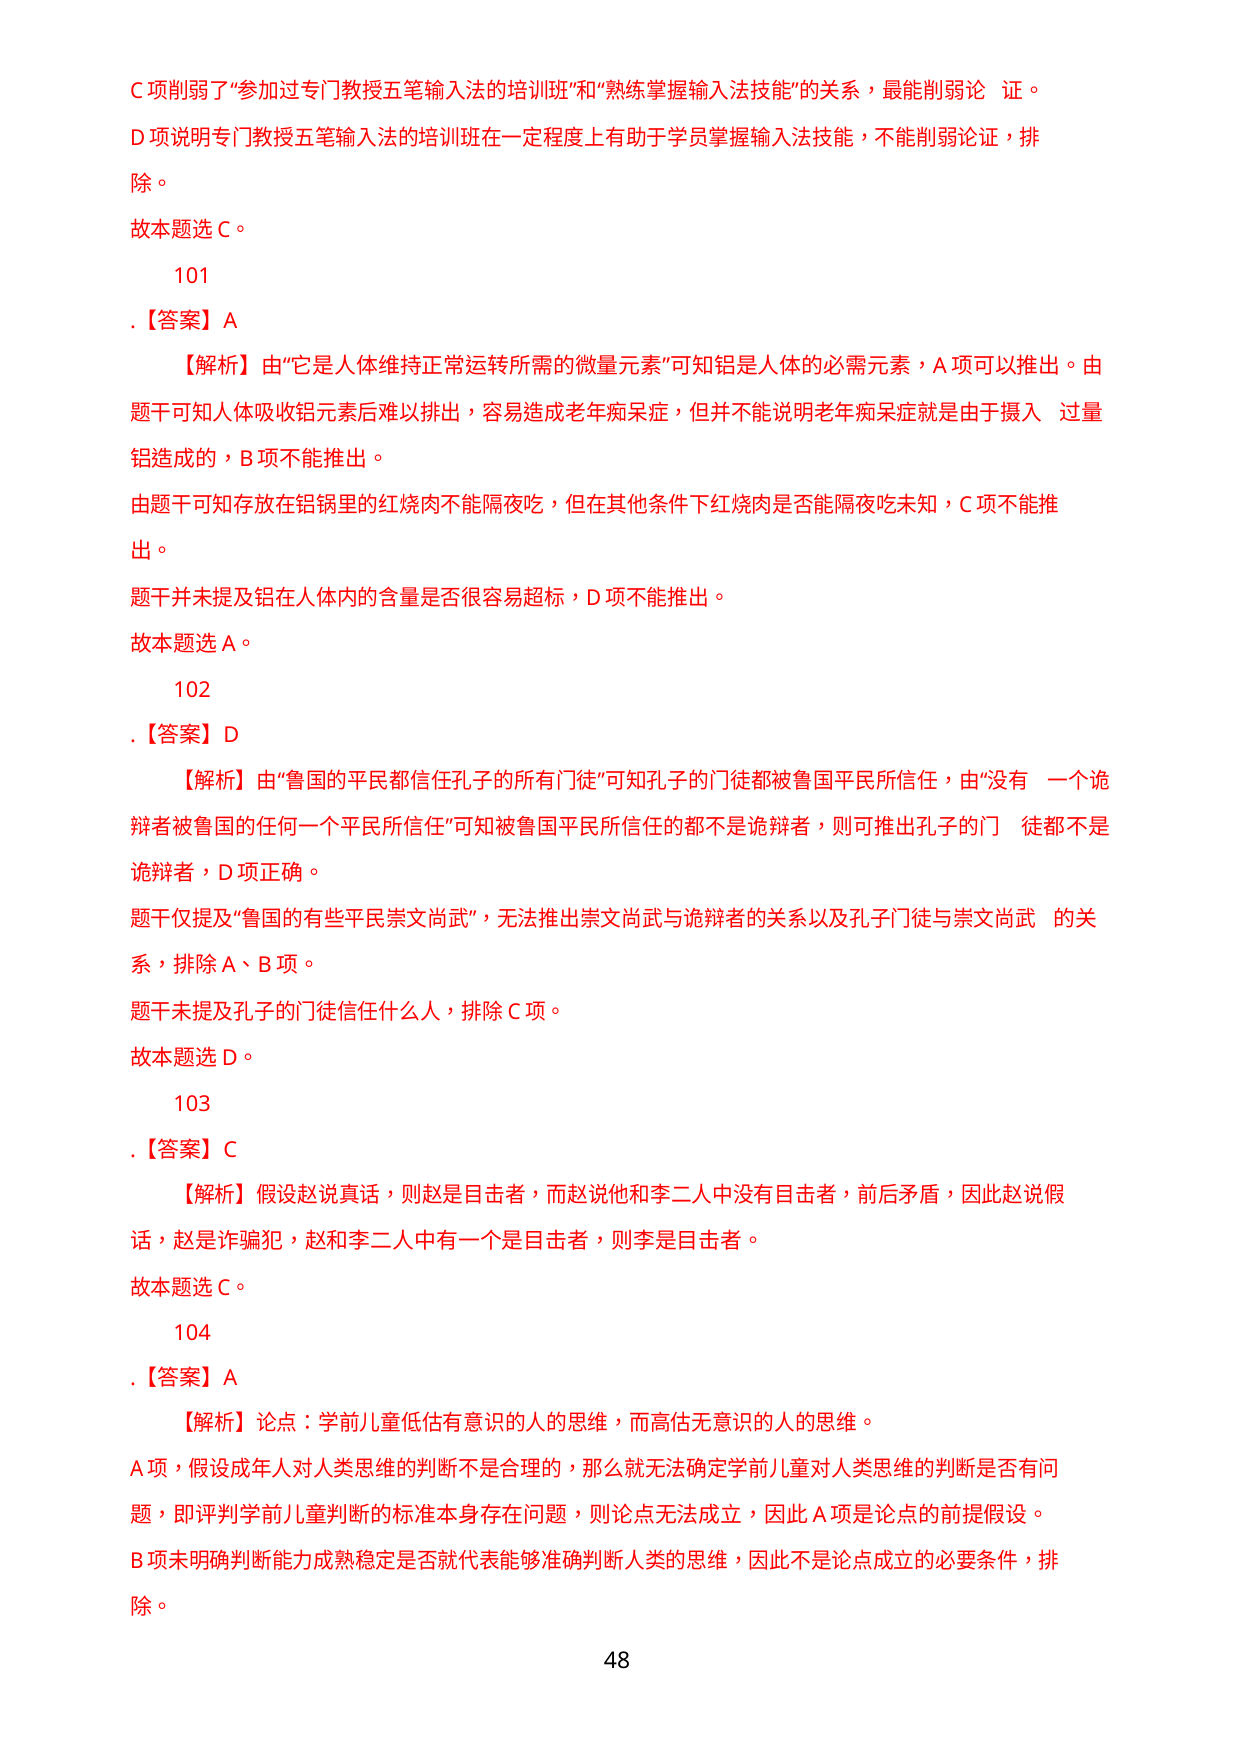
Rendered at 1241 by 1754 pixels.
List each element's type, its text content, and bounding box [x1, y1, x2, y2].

text 104 [173, 1317, 1121, 1347]
text 题干未提及孔子的门徒信任什么人，排除C项。故本题选D。 [130, 996, 577, 1072]
text 【解析】由“它是人体维持正常运转所需的微量元素”可知铝是人体的必需元素，A项可以推出。由题干可知人体吸收铝元素后难以排出，容易造成老年痴呆症，但并不能说明老年痴呆症就是由于摄入 过量铝造成的，B项不能推出。 [130, 350, 1110, 472]
text .【答案】C [130, 1134, 1121, 1163]
text D项说明专门教授五笔输入法的培训班在一定程度上有助于学员掌握输入法技能，不能削弱论证，排 除。 [130, 122, 1078, 198]
text A项，假设成年人对人类思维的判断不是合理的，那么就无法确定学前儿童对人类思维的判断是否有问 题，即评判学前儿童判断的标准本身存在问题，则论点无法成立，因此A项是论点的前提假设。 [130, 1453, 1099, 1529]
text .【答案】D [130, 719, 1121, 749]
text B项未明确判断能力成熟稳定是否就代表能够准确判断人类的思维，因此不是论点成立的必要条件，排 除。 [130, 1545, 1099, 1621]
text 103 [173, 1088, 1121, 1118]
text 题干并未提及铝在人体内的含量是否很容易超标，D项不能推出。 故本题选A。 [130, 582, 751, 657]
text C项削弱了“参加过专门教授五笔输入法的培训班”和“熟练掌握输入法技能”的关系，最能削弱论 证。 [130, 76, 1078, 105]
text 【解析】论点：学前儿童低估有意识的人的思维，而高估无意识的人的思维。 [173, 1407, 1121, 1437]
text 【解析】假设赵说真话，则赵是目击者，而赵说他和李二人中没有目击者，前后矛盾，因此赵说假 话，赵是诈骗犯，赵和李二人中有一个是目击者，则李是目击者。 [130, 1179, 1110, 1255]
text 101 [173, 260, 1121, 289]
text 102 [173, 674, 1121, 704]
text 故本题选C。 [130, 214, 1121, 244]
text .【答案】A [130, 1362, 1121, 1392]
text 【解析】由“鲁国的平民都信任孔子的所有门徒”可知孔子的门徒都被鲁国平民所信任，由“没有 一个诡辩者被鲁国的任何一个平民所信任”可知被鲁国平民所信任的都不是诡辩者，则可推出孔子的门 徒都不是诡辩者，D项正确。 [130, 765, 1110, 887]
text .【答案】A [130, 305, 1121, 335]
text 由题干可知存放在铝锅里的红烧肉不能隔夜吃，但在其他条件下红烧肉是否能隔夜吃未知，C项不能推 出。 [130, 489, 1099, 565]
text 题干仅提及“鲁国的有些平民崇文尚武”，无法推出崇文尚武与诡辩者的关系以及孔子门徒与崇文尚武 的关系，排除A、B项。 [130, 903, 1110, 979]
text 故本题选C。 [130, 1271, 1121, 1301]
